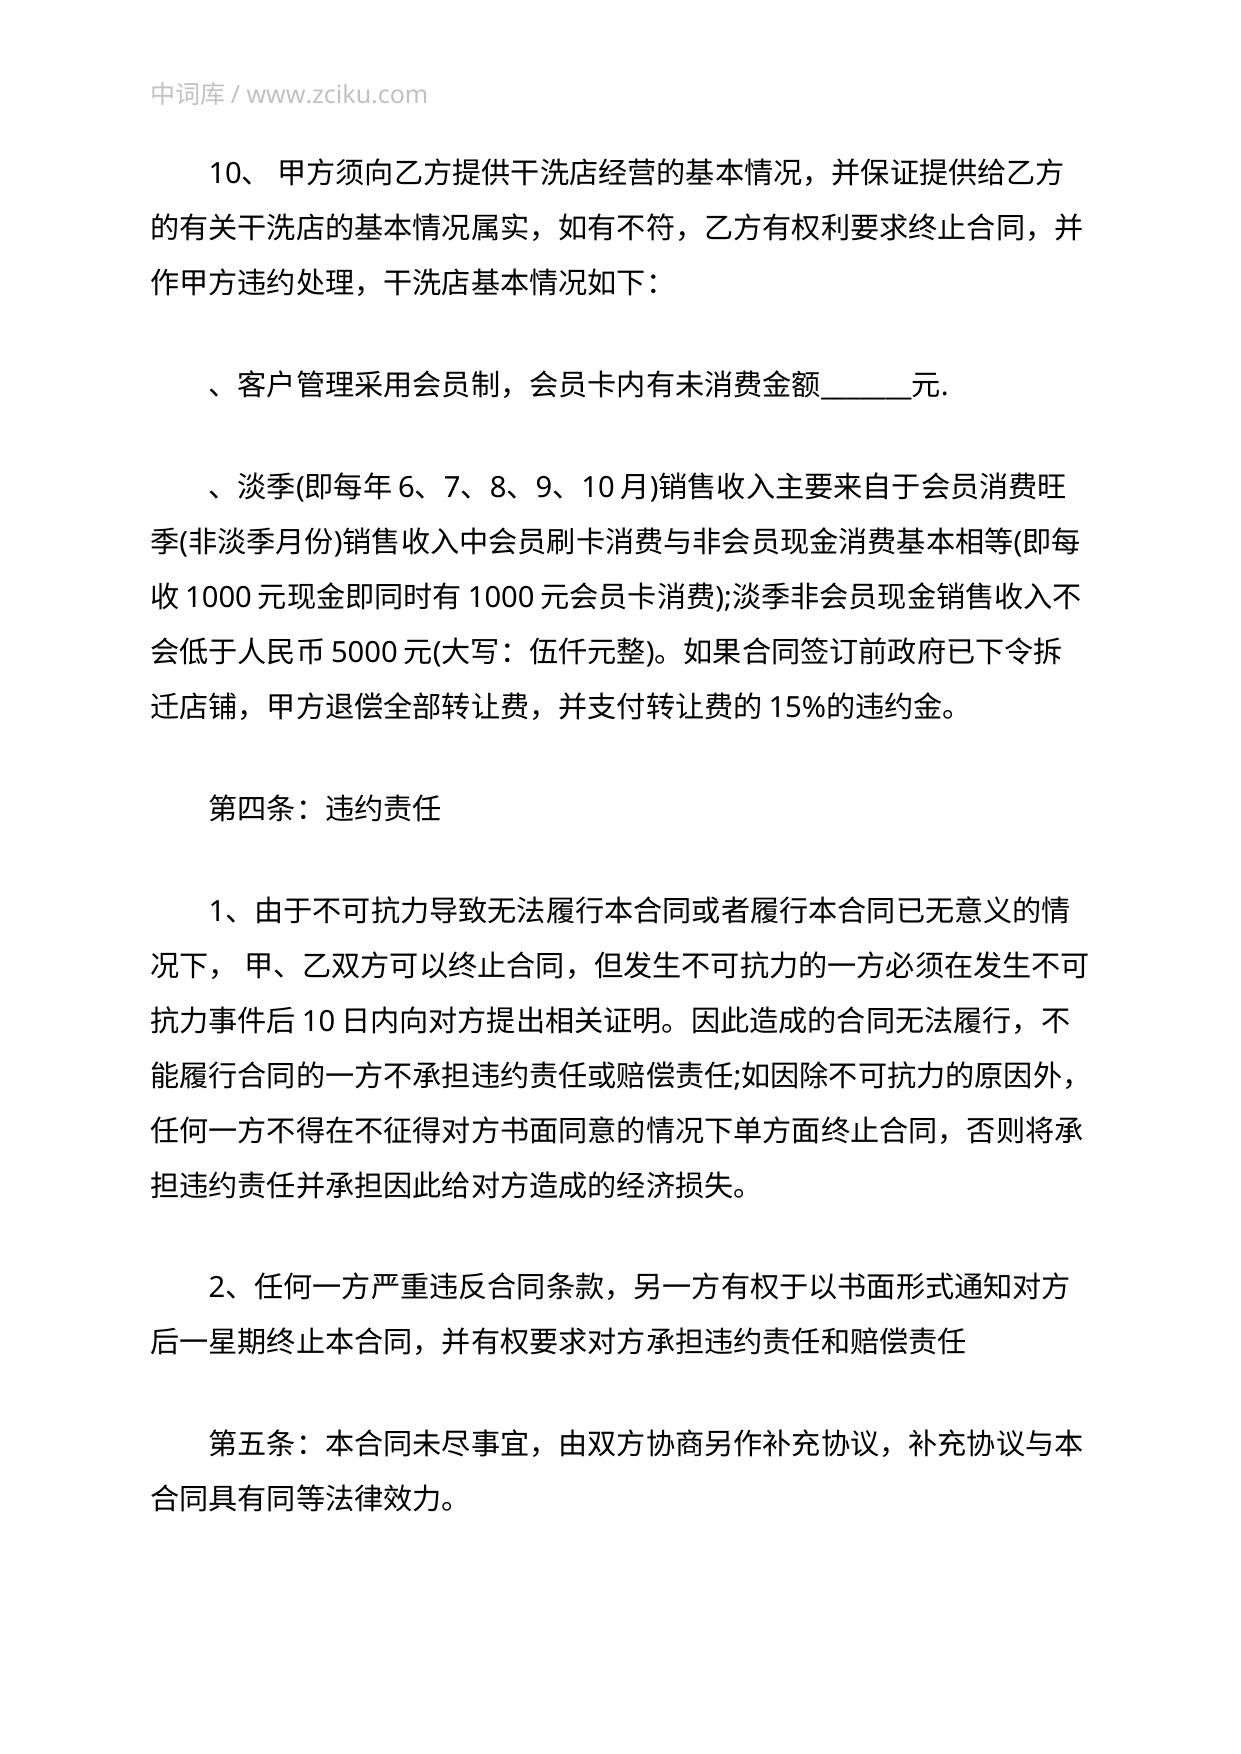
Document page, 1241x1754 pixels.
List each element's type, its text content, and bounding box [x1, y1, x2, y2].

text 第五条：本合同未尽事宜，由双方协商另作补充协议，补充协议与本合同具有同等法律效力。 [150, 1421, 1090, 1518]
text 第四条：违约责任 [150, 786, 1090, 828]
text 、客户管理采用会员制，会员卡内有未消费金额_______元. [150, 362, 1090, 404]
text 10、 甲方须向乙方提供干洗店经营的基本情况，并保证提供给乙方的有关干洗店的基本情况属实，如有不符，乙方有权利要求终止合同，并作甲方违约处理，干洗店基本情况如下： [150, 150, 1090, 302]
text 、淡季(即每年6、7、8、9、10月)销售收入主要来自于会员消费旺季(非淡季月份)销售收入中会员刷卡消费与非会员现金消费基本相等(即每收1000元现金即同时有1000元会员卡消费);淡季非会员现金销售收入不会低于人民币5000元(大写：伍仟元整)。如果合同签订前政府已下令拆迁店铺，甲方退偿全部转让费，并支付转让费的15%的违约金。 [150, 464, 1090, 726]
text 2、任何一方严重违反合同条款，另一方有权于以书面形式通知对方后一星期终止本合同，并有权要求对方承担违约责任和赔偿责任 [150, 1264, 1090, 1361]
text 1、由于不可抗力导致无法履行本合同或者履行本合同已无意义的情况下， 甲、乙双方可以终止合同，但发生不可抗力的一方必须在发生不可抗力事件后10日内向对方提出相关证明。因此造成的合同无法履行，不能履行合同的一方不承担违约责任或赔偿责任;如因除不可抗力的原因外，任何一方不得在不征得对方书面同意的情况下单方面终止合同，否则将承担违约责任并承担因此给对方造成的经济损失。 [150, 887, 1090, 1204]
